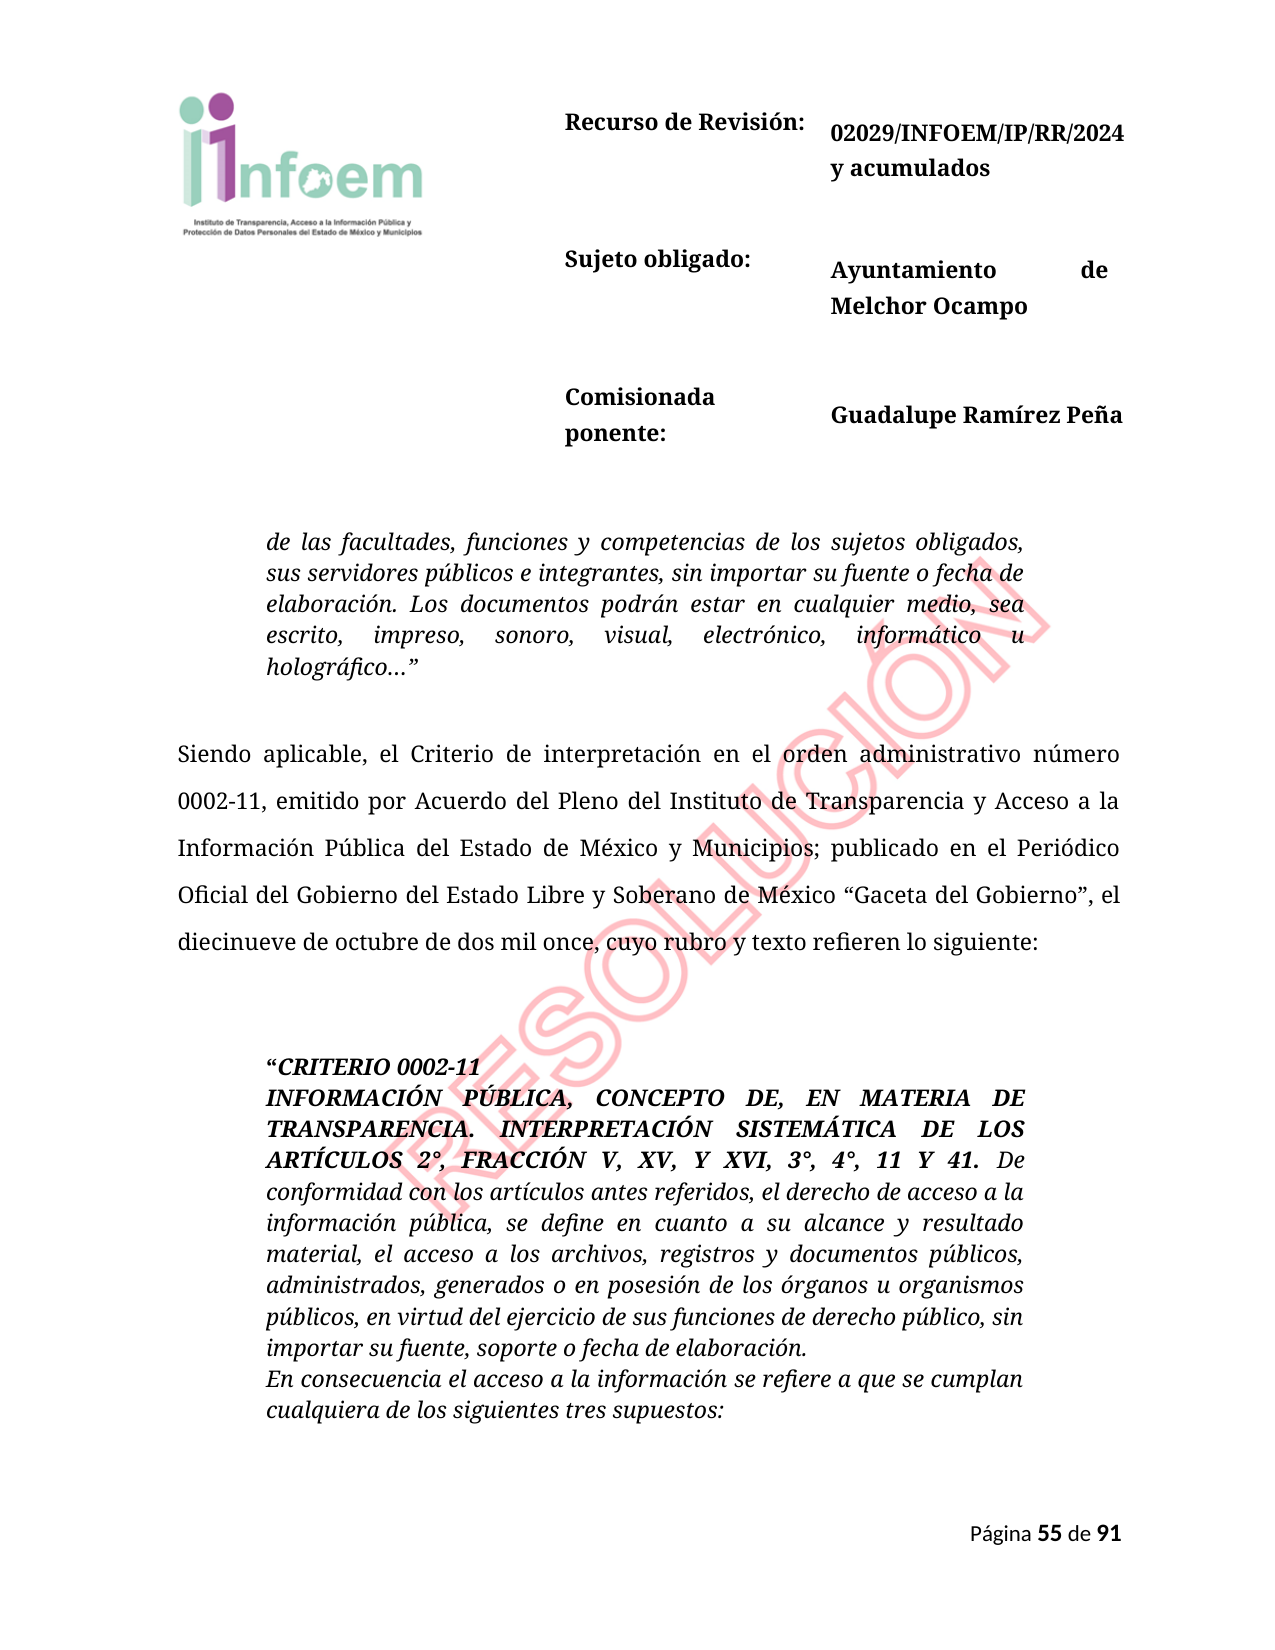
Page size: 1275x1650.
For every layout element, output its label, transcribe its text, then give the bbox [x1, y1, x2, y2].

picture [59, 32, 1275, 1650]
text En consecuencia el acceso a la información se refiere a que se cumplan cualquiera de los siguientes tres supuestos: [266, 1363, 1027, 1425]
text XI. Documento: Los expedientes, reportes, estudios, actas, resoluciones, oficios, correspondencia, acuerdos, directivas, directrices, circulares, contratos, convenios, instructivos, notas, memorandos, estadísticas o bien, cualquier otro registro que documente el ejercicio de las facultades, funciones y competencias de los sujetos obligados, sus servidores públicos e integrantes, sin importar su fuente o fecha de elaboración. Los documentos podrán estar en cualquier medio, sea escrito, impreso, sonoro, visual, electrónico, informático u holográfico…” [266, 525, 1027, 682]
text “CRITERIO 0002-11 [266, 1050, 1027, 1082]
text Siendo aplicable, el Criterio de interpretación en el orden administrativo número 0002-11, emitido por Acuerdo del Pleno del Instituto de Transparencia y Acceso a la Información Pública del Estado de México y Municipios; publicado en el Periódico Oficial del Gobierno del Estado Libre y Soberano de México “Gaceta del Gobierno”, el diecinueve de octubre de dos mil once, cuyo rubro y texto refieren lo siguiente: [177, 738, 1121, 957]
text INFORMACIÓN PÚBLICA, CONCEPTO DE, EN MATERIA DE TRANSPARENCIA. INTERPRETACIÓN SISTEMÁTICA DE LOS ARTÍCULOS 2°, FRACCIÓN V, XV, Y XVI, 3°, 4°, 11 Y 41. De conformidad con los artículos antes referidos, el derecho de acceso a la información pública, se define en cuanto a su alcance y resultado material, el acceso a los archivos, registros y documentos públicos, administrados, generados o en posesión de los órganos u organismos públicos, en virtud del ejercicio de sus funciones de derecho público, sin importar su fuente, soporte o fecha de elaboración. [266, 1082, 1027, 1363]
